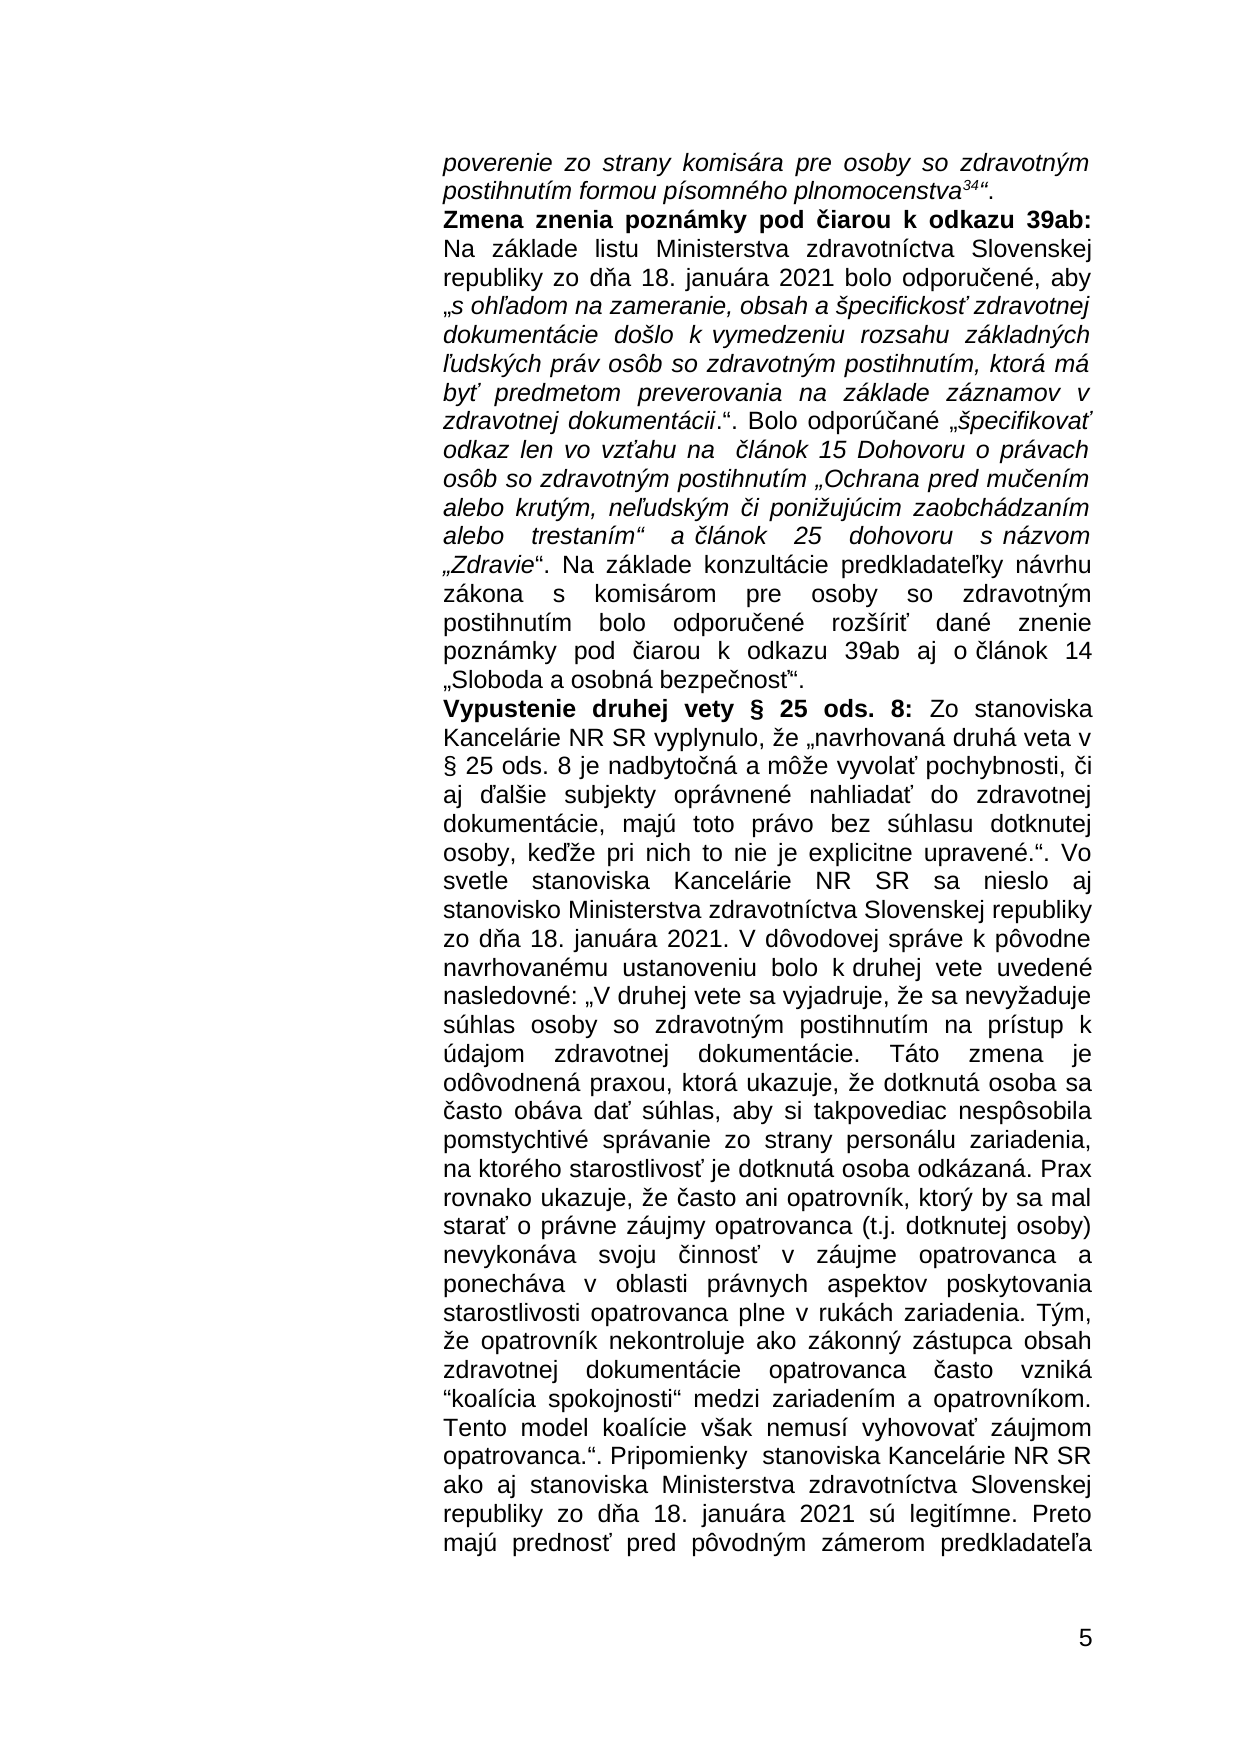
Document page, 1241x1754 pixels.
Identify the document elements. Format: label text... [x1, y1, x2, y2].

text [443, 694, 1093, 1556]
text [443, 148, 1093, 205]
text Zmena znenia poznámky pod čiarou k odkazu 39ab: Na základe listu Ministerstva zdravotníctva Slovenskej republiky zo dňa 18. januára 2021 bolo odporučené, aby „s ohľadom na zameranie, obsah a špecifickosť zdravotnej dokumentácie došlo k vymedzeniu rozsahu základných ľudských práv osôb so zdravotným postihnutím, ktorá má byť predmetom preverovania na základe záznamov v zdravotnej dokumentácii.“. Bolo odporúčané „špecifikovať odkaz len vo vzťahu na článok 15 Dohovoru o právach osôb so zdravotným postihnutím „Ochrana pred mučením alebo krutým, neľudským či ponižujúcim zaobchádzaním alebo trestaním“ a článok 25 dohovoru s názvom „Zdravie“. Na základe konzultácie predkladateľky návrhu zákona s komisárom pre osoby so zdravotným postihnutím bolo odporučené rozšíriť dané znenie poznámky pod čiarou k odkazu 39ab aj o článok 14 „Sloboda a osobná bezpečnosť“. [443, 205, 1093, 694]
